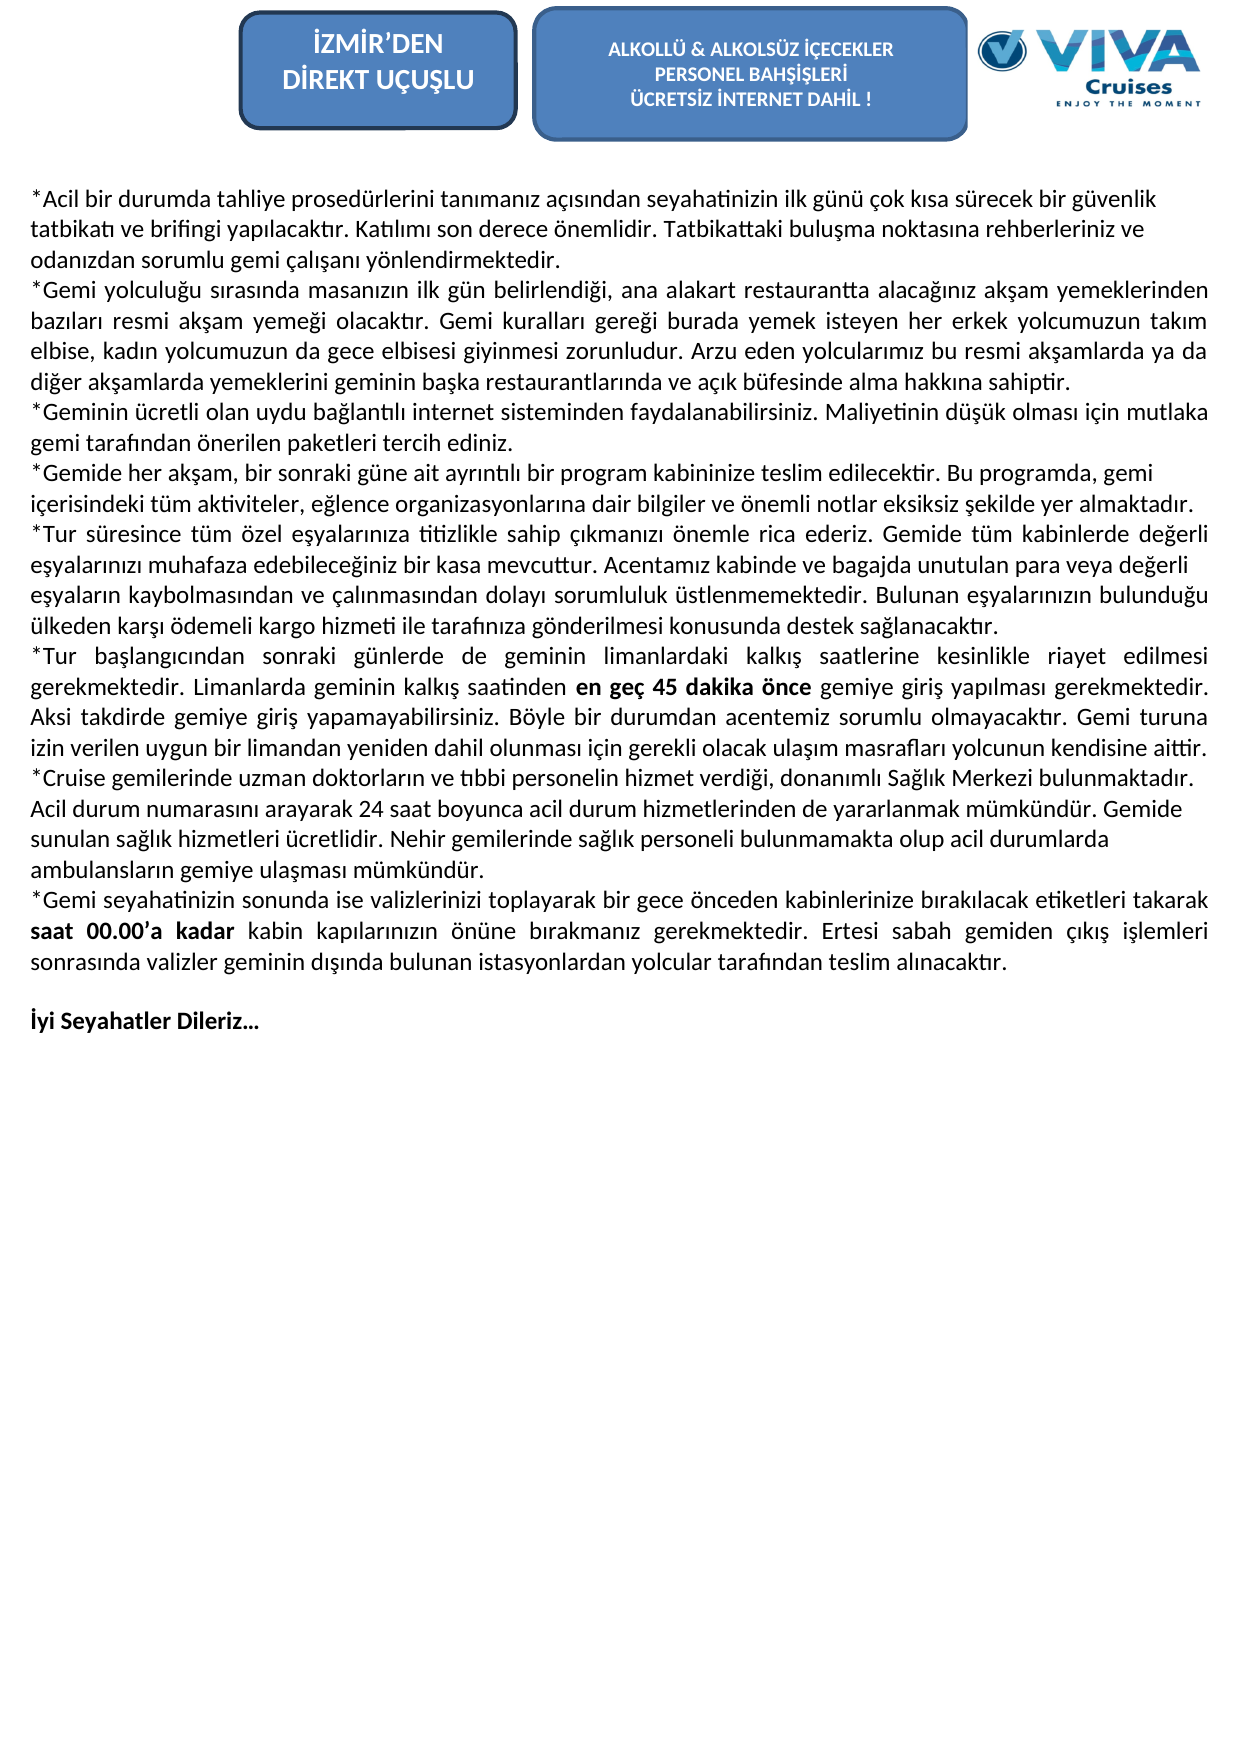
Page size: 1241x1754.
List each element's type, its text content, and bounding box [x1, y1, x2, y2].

text *Gemi seyahatinizin sonunda ise valizlerinizi toplayarak bir gece önceden kabinlerinize bırakılacak etiketleri takarak saat 00.00’a kadar kabin kapılarınızın önüne bırakmanız gerekmektedir. Ertesi sabah gemiden çıkış işlemleri sonrasında valizler geminin dışında bulunan istasyonlardan yolcular tarafından teslim alınacaktır. [30, 885, 1210, 976]
text *Geminin ücretli olan uydu bağlantılı internet sisteminden faydalanabilirsiniz. Maliyetinin düşük olması için mutlaka gemi tarafından önerilen paketleri tercih ediniz. [30, 396, 1210, 457]
text *Acil bir durumda tahliye prosedürlerini tanımanız açısından seyahatinizin ilk günü çok kısa sürecek bir güvenlik tatbikatı ve brifingi yapılacaktır. Katılımı son derece önemlidir. Tatbikattaki buluşma noktasına rehberleriniz ve odanızdan sorumlu gemi çalışanı yönlendirmektedir. [30, 183, 1210, 274]
picture [966, 0, 1207, 131]
text *Cruise gemilerinde uzman doktorların ve tıbbi personelin hizmet verdiği, donanımlı Sağlık Merkezi bulunmaktadır. Acil durum numarasını arayarak 24 saat boyunca acil durum hizmetlerinden de yararlanmak mümkündür. Gemide [30, 763, 1210, 824]
text sunulan sağlık hizmetleri ücretlidir. Nehir gemilerinde sağlık personeli bulunmamakta olup acil durumlarda ambulansların gemiye ulaşması mümkündür. [30, 824, 1210, 885]
text *Tur başlangıcından sonraki günlerde de geminin limanlardaki kalkış saatlerine kesinlikle riayet edilmesi gerekmektedir. Limanlarda geminin kalkış saatinden en geç 45 dakika önce gemiye giriş yapılması gerekmektedir. Aksi takdirde gemiye giriş yapamayabilirsiniz. Böyle bir durumdan acentemiz sorumlu olmayacaktır. Gemi turuna izin verilen uygun bir limandan yeniden dahil olunması için gerekli olacak ulaşım masrafları yolcunun kendisine aittir. [30, 641, 1210, 763]
text *Gemi yolculuğu sırasında masanızın ilk gün belirlendiği, ana alakart restaurantta alacağınız akşam yemeklerinden bazıları resmi akşam yemeği olacaktır. Gemi kuralları gereği burada yemek isteyen her erkek yolcumuzun takım elbise, kadın yolcumuzun da gece elbisesi giyinmesi zorunludur. Arzu eden yolcularımız bu resmi akşamlarda ya da diğer akşamlarda yemeklerini geminin başka restaurantlarında ve açık büfesinde alma hakkına sahiptir. [30, 274, 1210, 396]
text *Gemide her akşam, bir sonraki güne ait ayrıntılı bir program kabininize teslim edilecektir. Bu programda, gemi içerisindeki tüm aktiviteler, eğlence organizasyonlarına dair bilgiler ve önemli notlar eksiksiz şekilde yer almaktadır. [30, 457, 1210, 518]
text İyi Seyahatler Dileriz… [30, 1005, 1210, 1036]
text *Tur süresince tüm özel eşyalarınıza titizlikle sahip çıkmanızı önemle rica ederiz. Gemide tüm kabinlerde değerli eşyalarınızı muhafaza edebileceğiniz bir kasa mevcuttur. Acentamız kabinde ve bagajda unutulan para veya değerli [30, 518, 1210, 579]
text eşyaların kaybolmasından ve çalınmasından dolayı sorumluluk üstlenmemektedir. Bulunan eşyalarınızın bulunduğu ülkeden karşı ödemeli kargo hizmeti ile tarafınıza gönderilmesi konusunda destek sağlanacaktır. [30, 579, 1210, 641]
